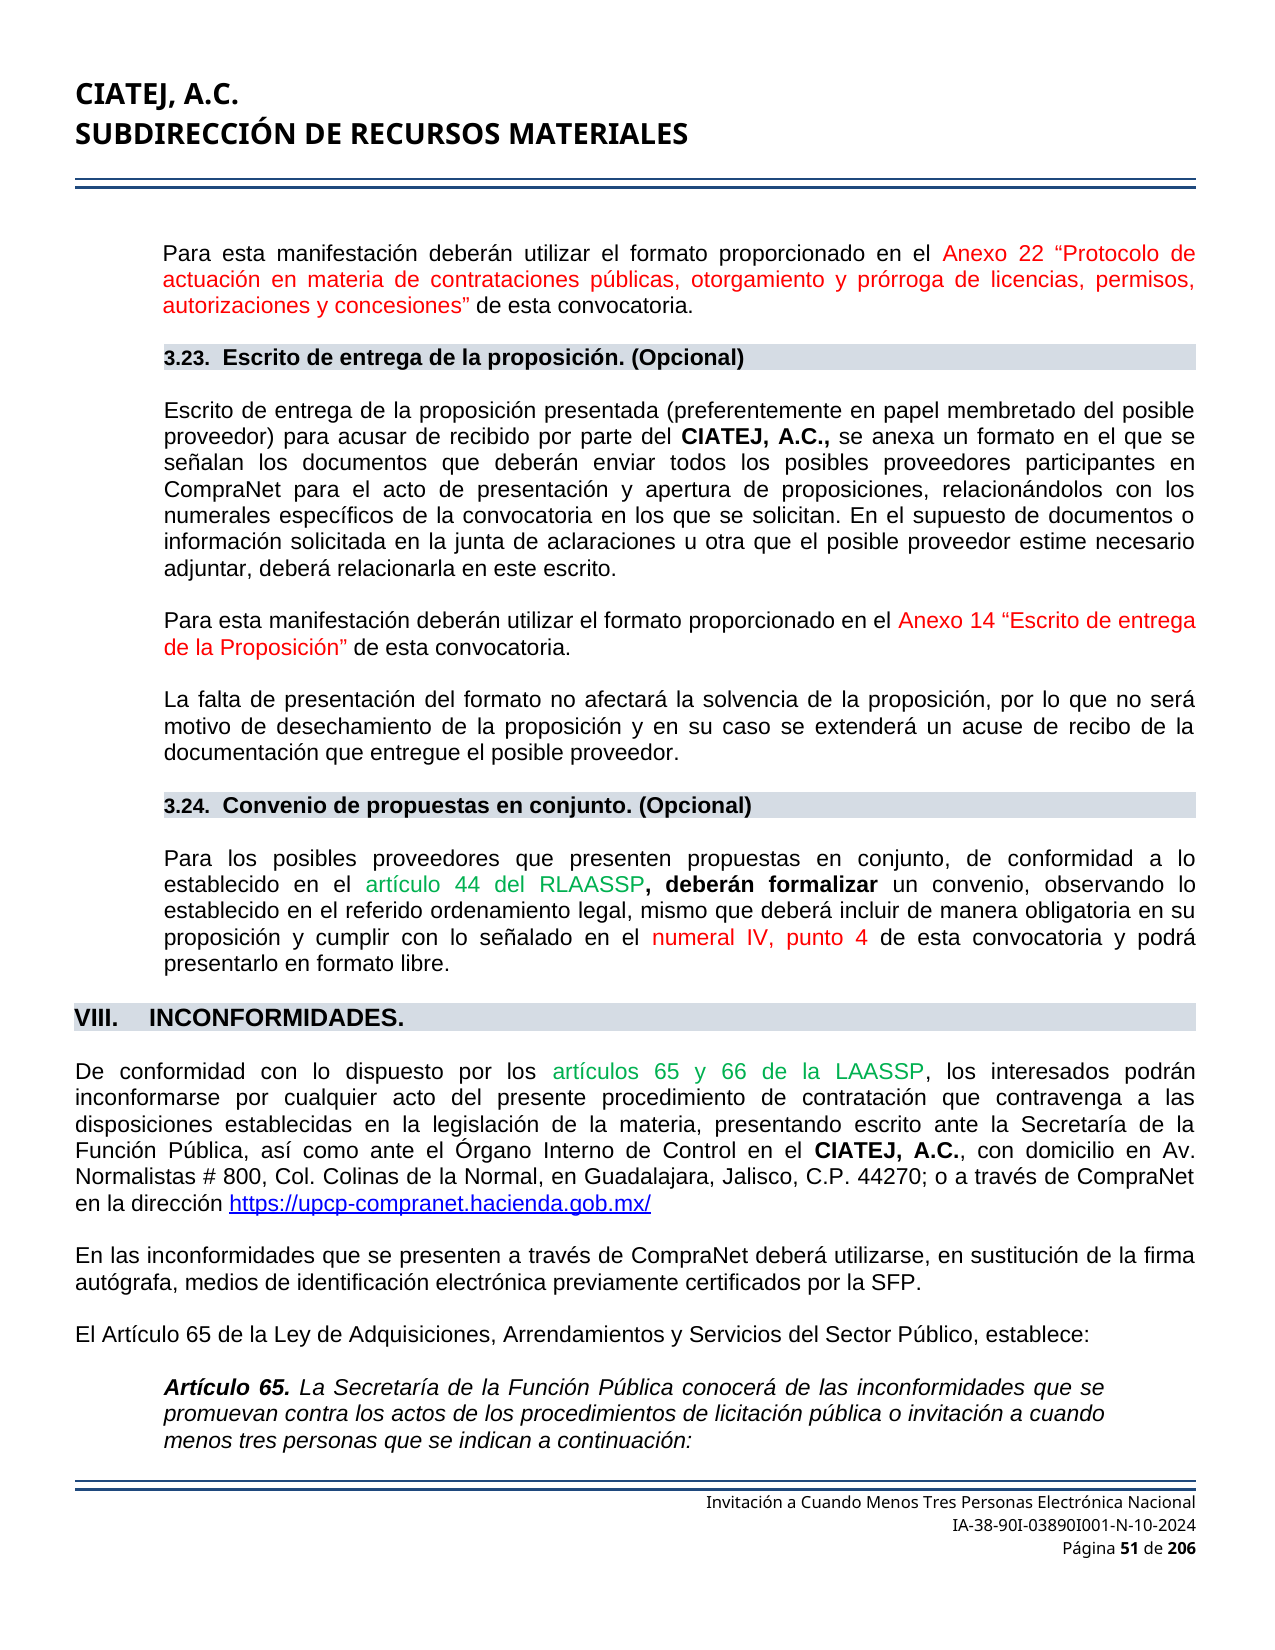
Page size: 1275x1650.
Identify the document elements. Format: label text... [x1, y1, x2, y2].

list Convenio de propuestas en conjunto. (Opcional) [164, 792, 1196, 818]
text Artículo 65. La Secretaría de la Función Pública conocerá de las inconformidades que se promuevan contra los actos de los procedimientos de licitación pública o invitación a cuando menos tres personas que se indican a continuación: [163, 1374, 1107, 1453]
list Para esta manifestación deberán utilizar el formato proporcionado en el Anexo 14 “Escrito de entrega de la Proposición” de esta convocatoria. [163, 607, 1196, 660]
text En las inconformidades que se presenten a través de CompraNet deberá utilizarse, en sustitución de la firma autógrafa, medios de identificación electrónica previamente certificados por la SFP. [75, 1242, 1196, 1295]
list Escrito de entrega de la proposición presentada (preferentemente en papel membretado del posible proveedor) para acusar de recibido por parte del CIATEJ, A.C., se anexa un formato en el que se señalan los documentos que deberán enviar todos los posibles proveedores participantes en CompraNet para el acto de presentación y apertura de proposiciones, relacionándolos con los numerales específicos de la convocatoria en los que se solicitan. En el supuesto de documentos o información solicitada en la junta de aclaraciones u otra que el posible proveedor estime necesario adjuntar, deberá relacionarla en este escrito. [163, 397, 1196, 581]
list INCONFORMIDADES. [74, 1003, 1196, 1031]
list Escrito de entrega de la proposición. (Opcional) [164, 344, 1196, 370]
text El Artículo 65 de la Ley de Adquisiciones, Arrendamientos y Servicios del Sector Público, establece: [75, 1321, 1196, 1348]
text De conformidad con lo dispuesto por los artículos 65 y 66 de la LAASSP, los interesados podrán inconformarse por cualquier acto del presente procedimiento de contratación que contravenga a las disposiciones establecidas en la legislación de la materia, presentando escrito ante la Secretaría de la Función Pública, así como ante el Órgano Interno de Control en el CIATEJ, A.C., con domicilio en Av. Normalistas # 800, Col. Colinas de la Normal, en Guadalajara, Jalisco, C.P. 44270; o a través de CompraNet en la dirección https://upcp-compranet.hacienda.gob.mx/ [75, 1058, 1196, 1216]
list Para los posibles proveedores que presenten propuestas en conjunto, de conformidad a lo establecido en el artículo 44 del RLAASSP, deberán formalizar un convenio, observando lo establecido en el referido ordenamiento legal, mismo que deberá incluir de manera obligatoria en su proposición y cumplir con lo señalado en el numeral IV, punto 4 de esta convocatoria y podrá presentarlo en formato libre. [163, 844, 1196, 976]
list La falta de presentación del formato no afectará la solvencia de la proposición, por lo que no será motivo de desechamiento de la proposición y en su caso se extenderá un acuse de recibo de la documentación que entregue el posible proveedor. [163, 686, 1196, 766]
list Para esta manifestación deberán utilizar el formato proporcionado en el Anexo 22 “Protocolo de actuación en materia de contrataciones públicas, otorgamiento y prórroga de licencias, permisos, autorizaciones y concesiones” de esta convocatoria. [162, 240, 1196, 319]
